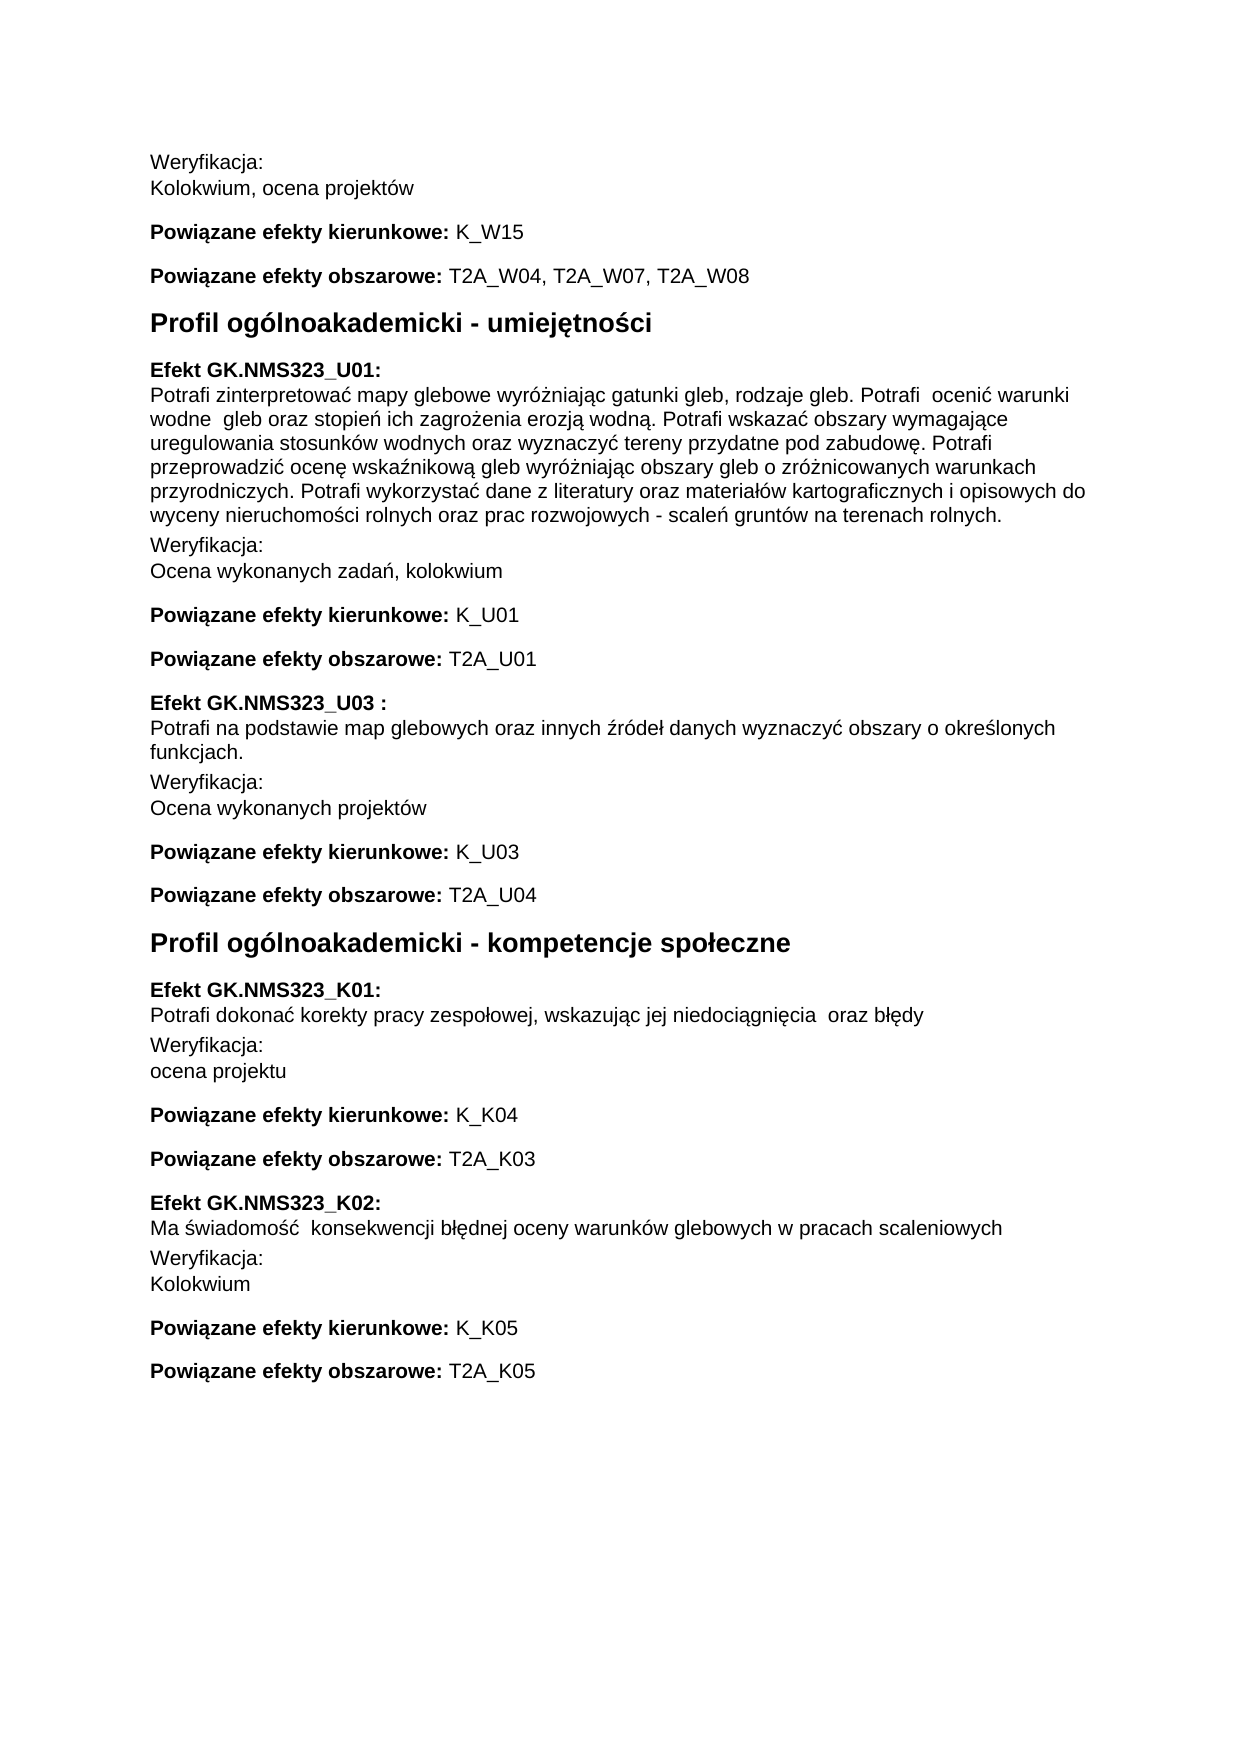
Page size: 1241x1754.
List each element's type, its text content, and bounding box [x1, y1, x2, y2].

subtitle Profil ogólnoakademicki - kompetencje społeczne [150, 927, 1090, 958]
text Kolokwium [150, 1272, 1090, 1296]
text Efekt GK.NMS323_K02: [150, 1191, 1090, 1214]
text Efekt GK.NMS323_K01: [150, 978, 1090, 1002]
text Powiązane efekty obszarowe: T2A_U01 [150, 647, 1090, 671]
text Potrafi zinterpretować mapy glebowe wyróżniając gatunki gleb, rodzaje gleb. Potrafi ocenić warunki wodne gleb oraz stopień ich zagrożenia erozją wodną. Potrafi wskazać obszary wymagające uregulowania stosunków wodnych oraz wyznaczyć tereny przydatne pod zabudowę. Potrafi przeprowadzić ocenę wskaźnikową gleb wyróżniając obszary gleb o zróżnicowanych warunkach przyrodniczych. Potrafi wykorzystać dane z literatury oraz materiałów kartograficznych i opisowych do wyceny nieruchomości rolnych oraz prac rozwojowych - scaleń gruntów na terenach rolnych. [150, 383, 1090, 527]
text Weryfikacja: [150, 1033, 1090, 1057]
text Weryfikacja: [150, 1246, 1090, 1270]
text Weryfikacja: [150, 150, 1090, 174]
text Powiązane efekty kierunkowe: K_K04 [150, 1103, 1090, 1127]
text Powiązane efekty kierunkowe: K_K05 [150, 1316, 1090, 1339]
text Potrafi dokonać korekty pracy zespołowej, wskazując jej niedociągnięcia oraz błędy [150, 1003, 1090, 1027]
text Kolokwium, ocena projektów [150, 176, 1090, 200]
text Powiązane efekty obszarowe: T2A_K05 [150, 1359, 1090, 1383]
text Efekt GK.NMS323_U01: [150, 358, 1090, 382]
text Efekt GK.NMS323_U03 : [150, 691, 1090, 714]
text Ma świadomość konsekwencji błędnej oceny warunków glebowych w pracach scaleniowych [150, 1216, 1090, 1239]
text Potrafi na podstawie map glebowych oraz innych źródeł danych wyznaczyć obszary o określonych funkcjach. [150, 716, 1090, 763]
text Powiązane efekty kierunkowe: K_W15 [150, 220, 1090, 244]
text Weryfikacja: [150, 533, 1090, 557]
subtitle Profil ogólnoakademicki - umiejętności [150, 307, 1090, 338]
text Powiązane efekty obszarowe: T2A_W04, T2A_W07, T2A_W08 [150, 263, 1090, 287]
text ocena projektu [150, 1059, 1090, 1083]
text Ocena wykonanych projektów [150, 796, 1090, 820]
text Powiązane efekty kierunkowe: K_U03 [150, 839, 1090, 863]
text Weryfikacja: [150, 770, 1090, 794]
text Ocena wykonanych zadań, kolokwium [150, 559, 1090, 583]
text Powiązane efekty obszarowe: T2A_U04 [150, 883, 1090, 907]
text Powiązane efekty kierunkowe: K_U01 [150, 603, 1090, 627]
text Powiązane efekty obszarowe: T2A_K03 [150, 1147, 1090, 1171]
